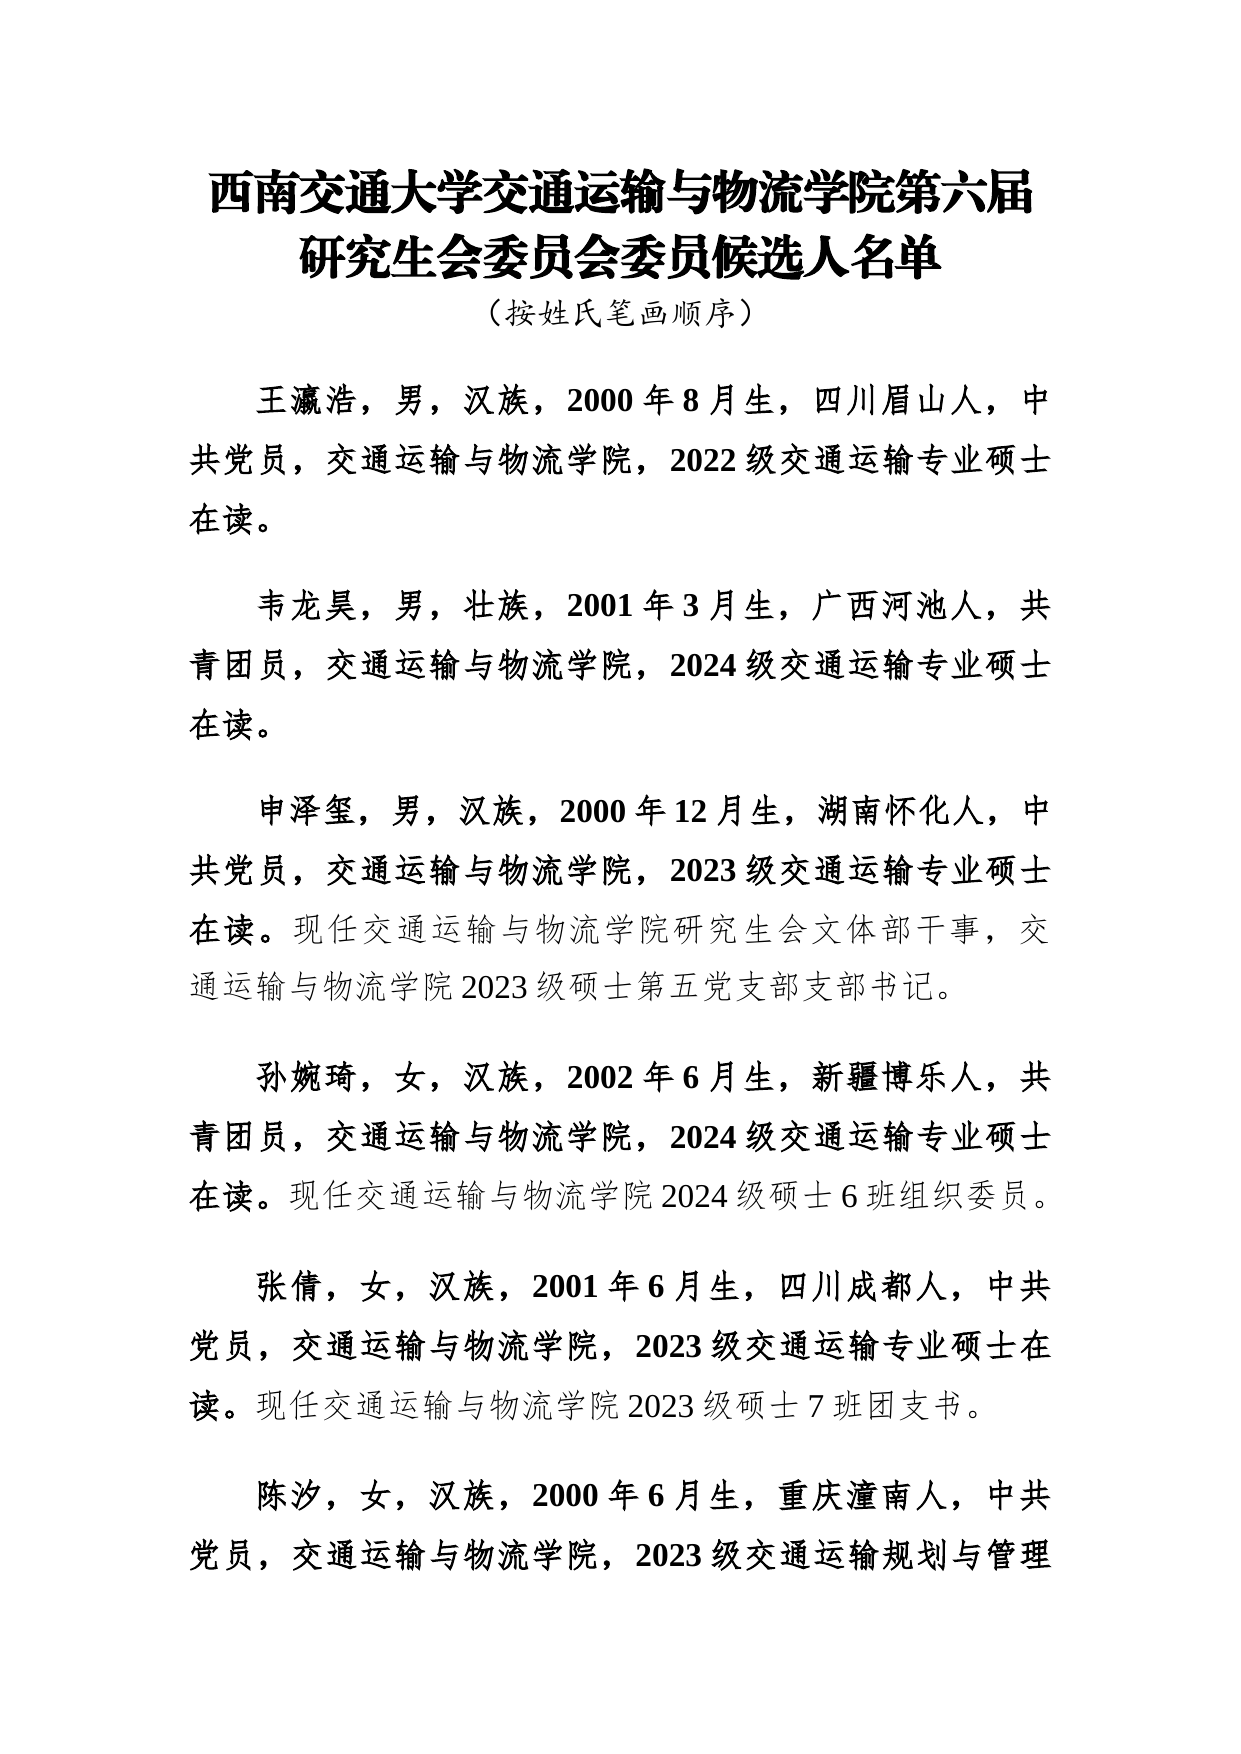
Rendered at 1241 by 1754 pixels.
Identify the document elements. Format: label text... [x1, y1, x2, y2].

text 申泽玺，男，汉族，2000年12月生，湖南怀化人，中共党员，交通运输与物流学院，2023级交通运输专业硕士在读。现任交通运输与物流学院研究生会文体部干事，交通运输与物流学院2023级硕士第五党支部支部书记。 [187, 789, 1053, 1006]
text 王瀛浩，男，汉族，2000年8月生，四川眉山人，中共党员，交通运输与物流学院，2022级交通运输专业硕士在读。 [187, 378, 1053, 535]
text 张倩，女，汉族，2001年6月生，四川成都人，中共党员，交通运输与物流学院，2023级交通运输专业硕士在读。现任交通运输与物流学院2023级硕士7班团支书。 [187, 1264, 1053, 1424]
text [187, 1473, 1053, 1574]
text （按姓氏笔画顺序） [187, 292, 1053, 330]
text 孙婉琦，女，汉族，2002年6月生，新疆博乐人，共青团员，交通运输与物流学院，2024级交通运输专业硕士在读。现任交通运输与物流学院2024级硕士6班组织委员。 [187, 1055, 1053, 1215]
text 西南交通大学交通运输与物流学院第六届研究生会委员会委员候选人名单 [187, 162, 1053, 292]
text 韦龙昊，男，壮族，2001年3月生，广西河池人，共青团员，交通运输与物流学院，2024级交通运输专业硕士在读。 [187, 583, 1053, 741]
